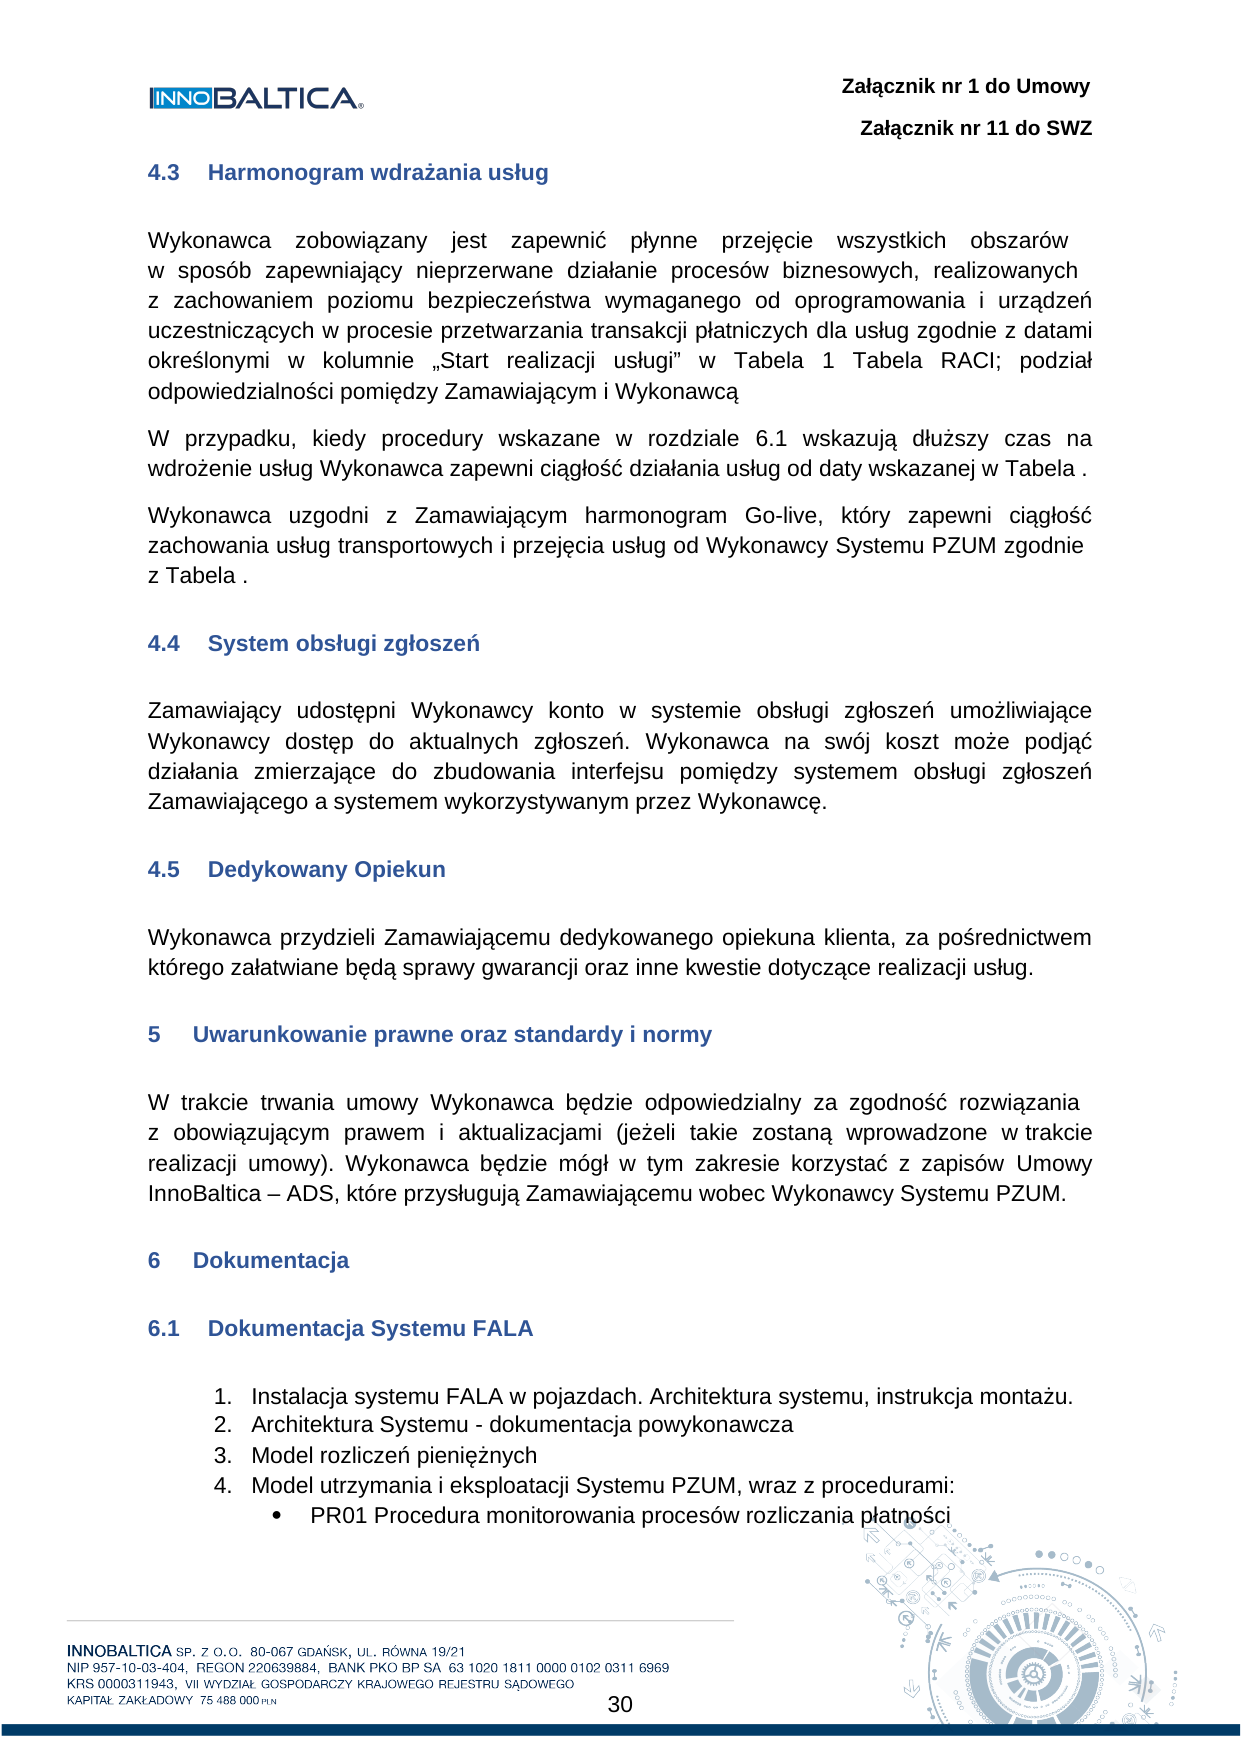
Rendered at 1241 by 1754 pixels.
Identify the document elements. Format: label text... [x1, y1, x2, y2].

list Model utrzymania i eksploatacji Systemu PZUM, wraz z procedurami: [213, 1472, 1093, 1498]
subtitle Dokumentacja [148, 1247, 1093, 1274]
text Wykonawca przydzieli Zamawiającemu dedykowanego opiekuna klienta, za pośrednictwem którego załatwiane będą sprawy gwarancji oraz inne kwestie dotyczące realizacji usług. [148, 923, 1093, 980]
subtitle Harmonogram wdrażania usług [148, 159, 1093, 185]
text Wykonawca uzgodni z Zamawiającym harmonogram Go-live, który zapewni ciągłość zachowania usług transportowych i przejęcia usług od Wykonawcy Systemu PZUM zgodnie z Tabela 1. [148, 502, 1093, 588]
list PR01 Procedura monitorowania procesów rozliczania płatności [273, 1502, 1093, 1528]
list Model rozliczeń pieniężnych [213, 1442, 1093, 1468]
subtitle Dedykowany Opiekun [148, 856, 1093, 882]
text W przypadku, kiedy procedury wskazane w rozdziale 6.1 wskazują dłuższy czas na wdrożenie usług Wykonawca zapewni ciągłość działania usług od daty wskazanej w Tabela 1. [148, 424, 1093, 481]
text W trakcie trwania umowy Wykonawca będzie odpowiedzialny za zgodność rozwiązania z obowiązującym prawem i aktualizacjami (jeżeli takie zostaną wprowadzone w trakcie realizacji umowy). Wykonawca będzie mógł w tym zakresie korzystać z zapisów Umowy InnoBaltica – ADS, które przysługują Zamawiającemu wobec Wykonawcy Systemu PZUM. [148, 1089, 1093, 1206]
picture [1, 1500, 1241, 1736]
picture [112, 61, 396, 133]
text Zamawiający udostępni Wykonawcy konto w systemie obsługi zgłoszeń umożliwiające Wykonawcy dostęp do aktualnych zgłoszeń. Wykonawca na swój koszt może podjąć działania zmierzające do zbudowania interfejsu pomiędzy systemem obsługi zgłoszeń Zamawiającego a systemem wykorzystywanym przez Wykonawcę. [148, 697, 1093, 814]
text Wykonawca zobowiązany jest zapewnić płynne przejęcie wszystkich obszarów w sposób zapewniający nieprzerwane działanie procesów biznesowych, realizowanych z zachowaniem poziomu bezpieczeństwa wymaganego od oprogramowania i urządzeń uczestniczących w procesie przetwarzania transakcji płatniczych dla usług zgodnie z datami określonymi w kolumnie „Start realizacji usługi” w Tabela 1 Tabela RACI; podział odpowiedzialności pomiędzy Zamawiającym i Wykonawcą. [148, 227, 1093, 404]
subtitle Dokumentacja Systemu FALA [148, 1315, 1093, 1342]
subtitle Uwarunkowanie prawne oraz standardy i normy [148, 1021, 1093, 1048]
subtitle System obsługi zgłoszeń [148, 630, 1093, 656]
list Instalacja systemu FALA w pojazdach. Architektura systemu, instrukcja montażu. [213, 1383, 1093, 1409]
list Architektura Systemu - dokumentacja powykonawcza [213, 1411, 1093, 1438]
